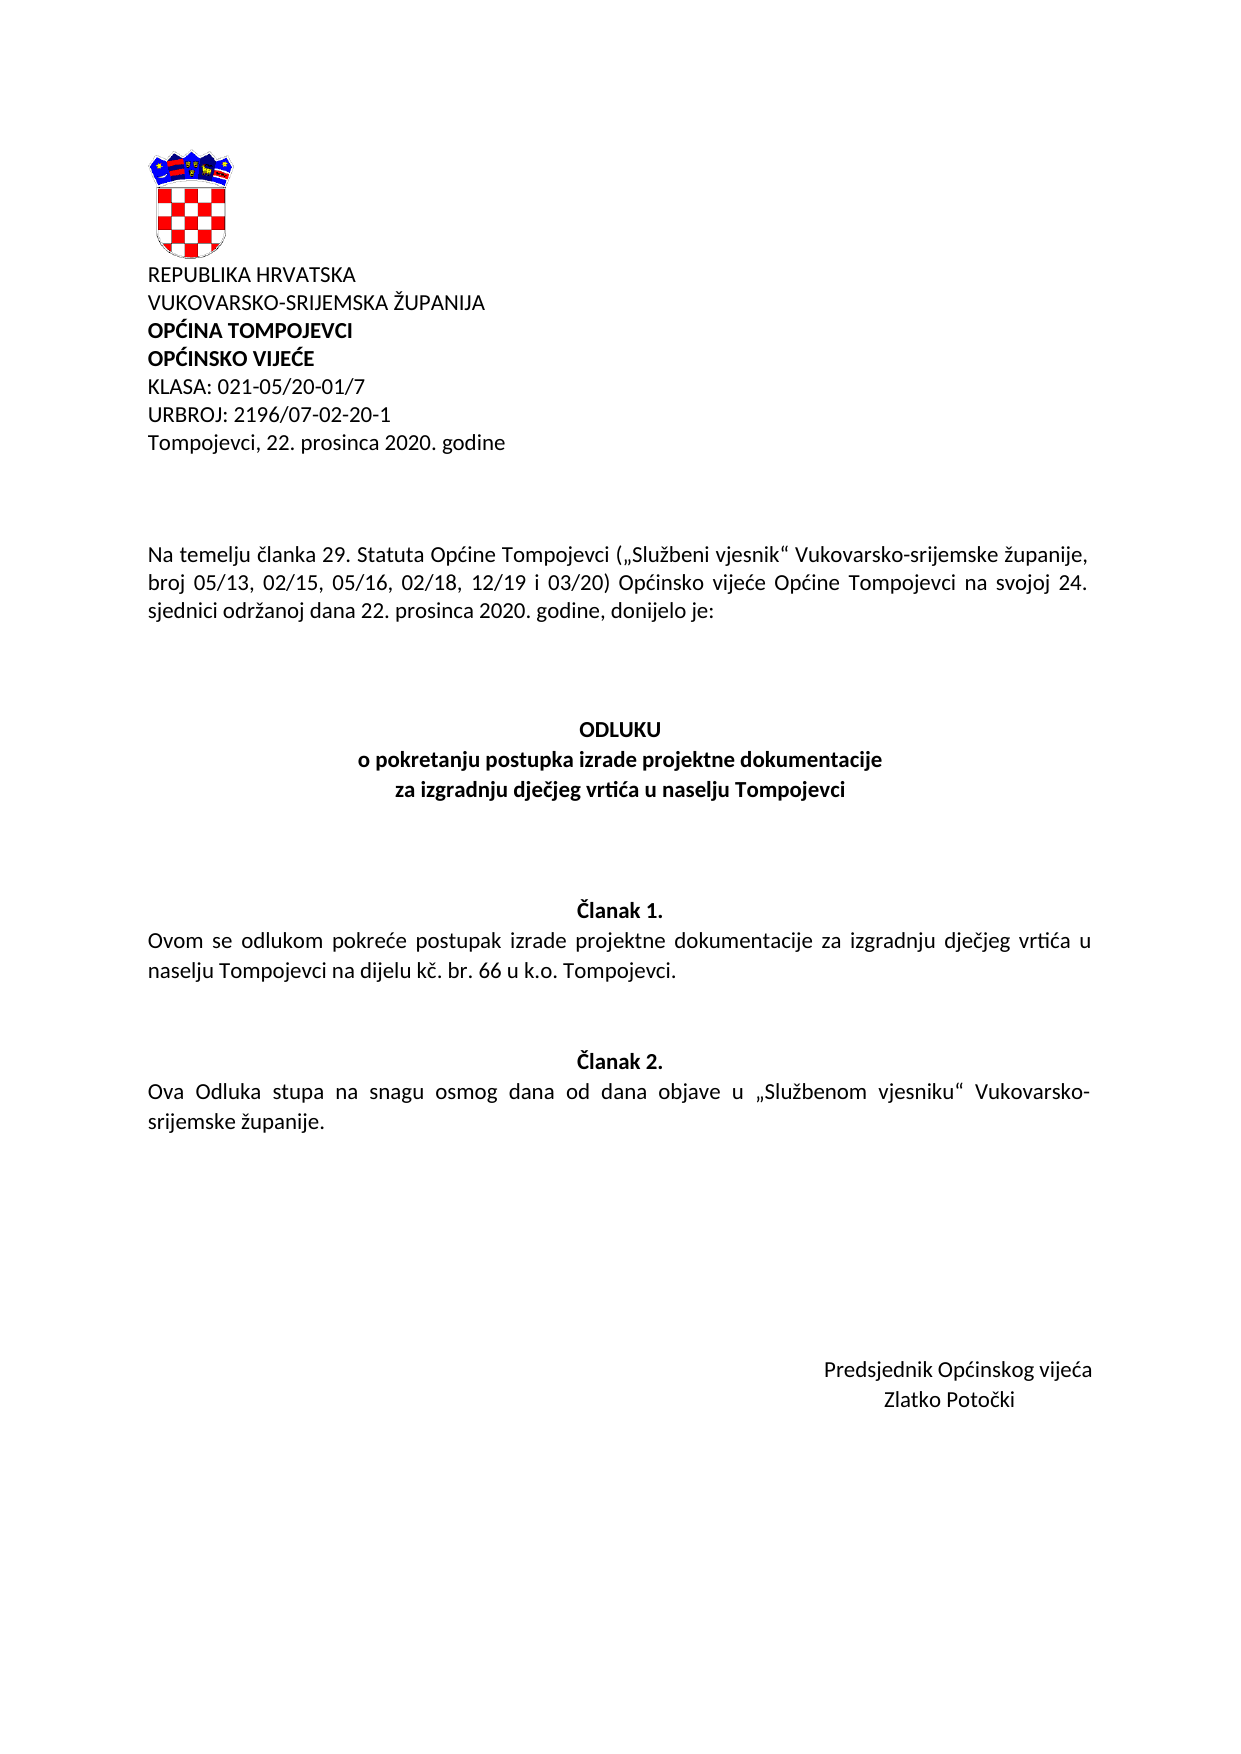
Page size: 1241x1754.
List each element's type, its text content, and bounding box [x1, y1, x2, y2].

text ODLUKU [148, 715, 1093, 743]
text URBROJ: 2196/07-02-20-1 [148, 400, 1093, 428]
text VUKOVARSKO-SRIJEMSKA ŽUPANIJA [148, 288, 1093, 316]
text Ovom se odlukom pokreće postupak izrade projektne dokumentacije za izgradnju dječjeg vrtića u naselju Tompojevci na dijelu kč. br. 66 u k.o. Tompojevci. [148, 926, 1093, 984]
text o pokretanju postupka izrade projektne dokumentacije [148, 745, 1093, 773]
text Tompojevci, 22. prosinca 2020. godine [148, 428, 1093, 456]
text za izgradnju dječjeg vrtića u naselju Tompojevci [148, 775, 1093, 803]
text Na temelju članka 29. Statuta Općine Tompojevci („Službeni vjesnik“ Vukovarsko-srijemske županije, broj 05/13, 02/15, 05/16, 02/18, 12/19 i 03/20) Općinsko vijeće Općine Tompojevci na svojoj 24. sjednici održanoj dana 22. prosinca 2020. godine, donijelo je: [148, 540, 1090, 624]
text OPĆINSKO VIJEĆE [148, 344, 1093, 372]
text OPĆINA TOMPOJEVCI [148, 316, 1093, 344]
text Predsjednik Općinskog vijeća [148, 1355, 1093, 1383]
text Zlatko Potočki [148, 1386, 1093, 1413]
text Članak 2. [148, 1047, 1093, 1075]
text REPUBLIKA HRVATSKA [148, 260, 1093, 288]
text Članak 1. [148, 896, 1093, 924]
picture [147, 147, 235, 260]
text KLASA: 021-05/20-01/7 [148, 372, 1093, 400]
text Ova Odluka stupa na snagu osmog dana od dana objave u „Službenom vjesniku“ Vukovarsko-srijemske županije. [148, 1077, 1093, 1135]
